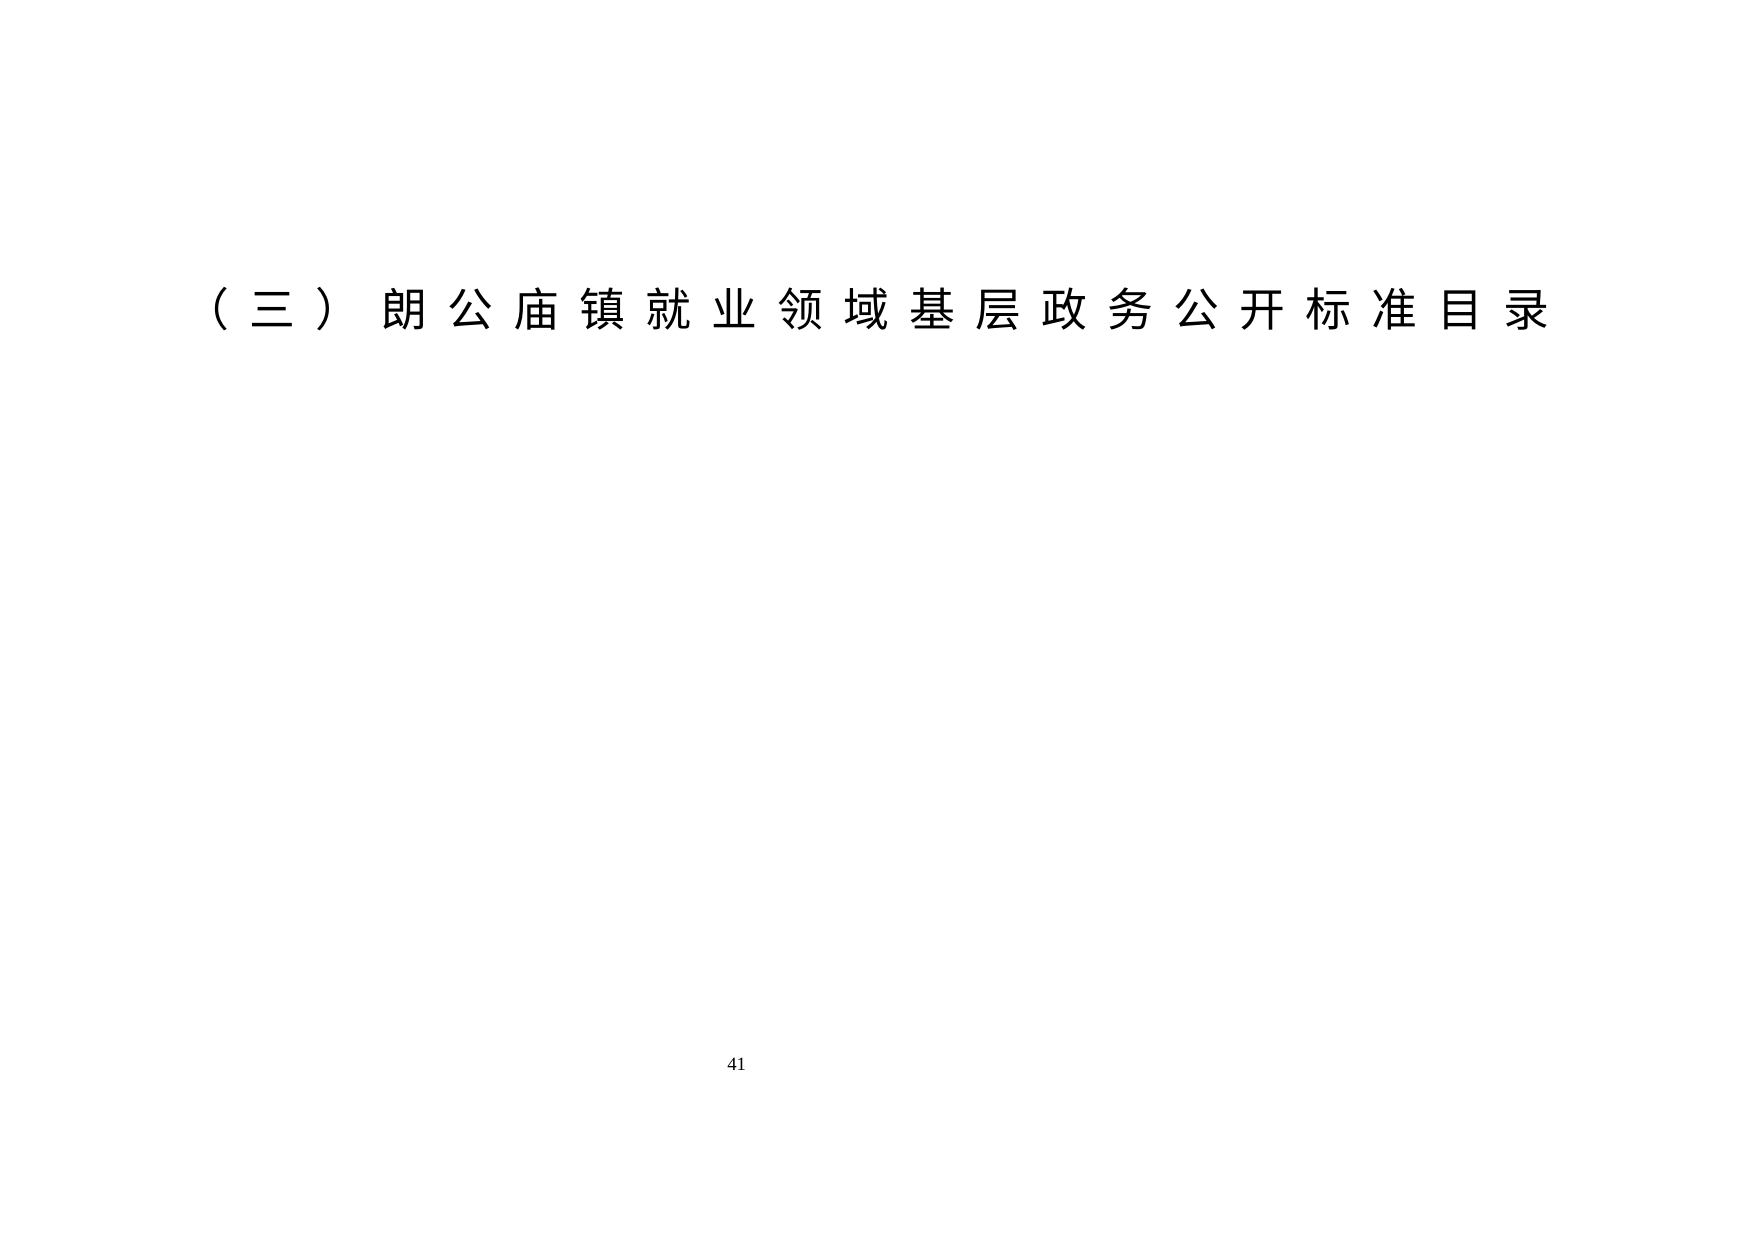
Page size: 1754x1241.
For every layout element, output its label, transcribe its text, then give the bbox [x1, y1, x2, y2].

subtitle （三）朗公庙镇就业领域基层政务公开标准目录 [167, 245, 1587, 368]
